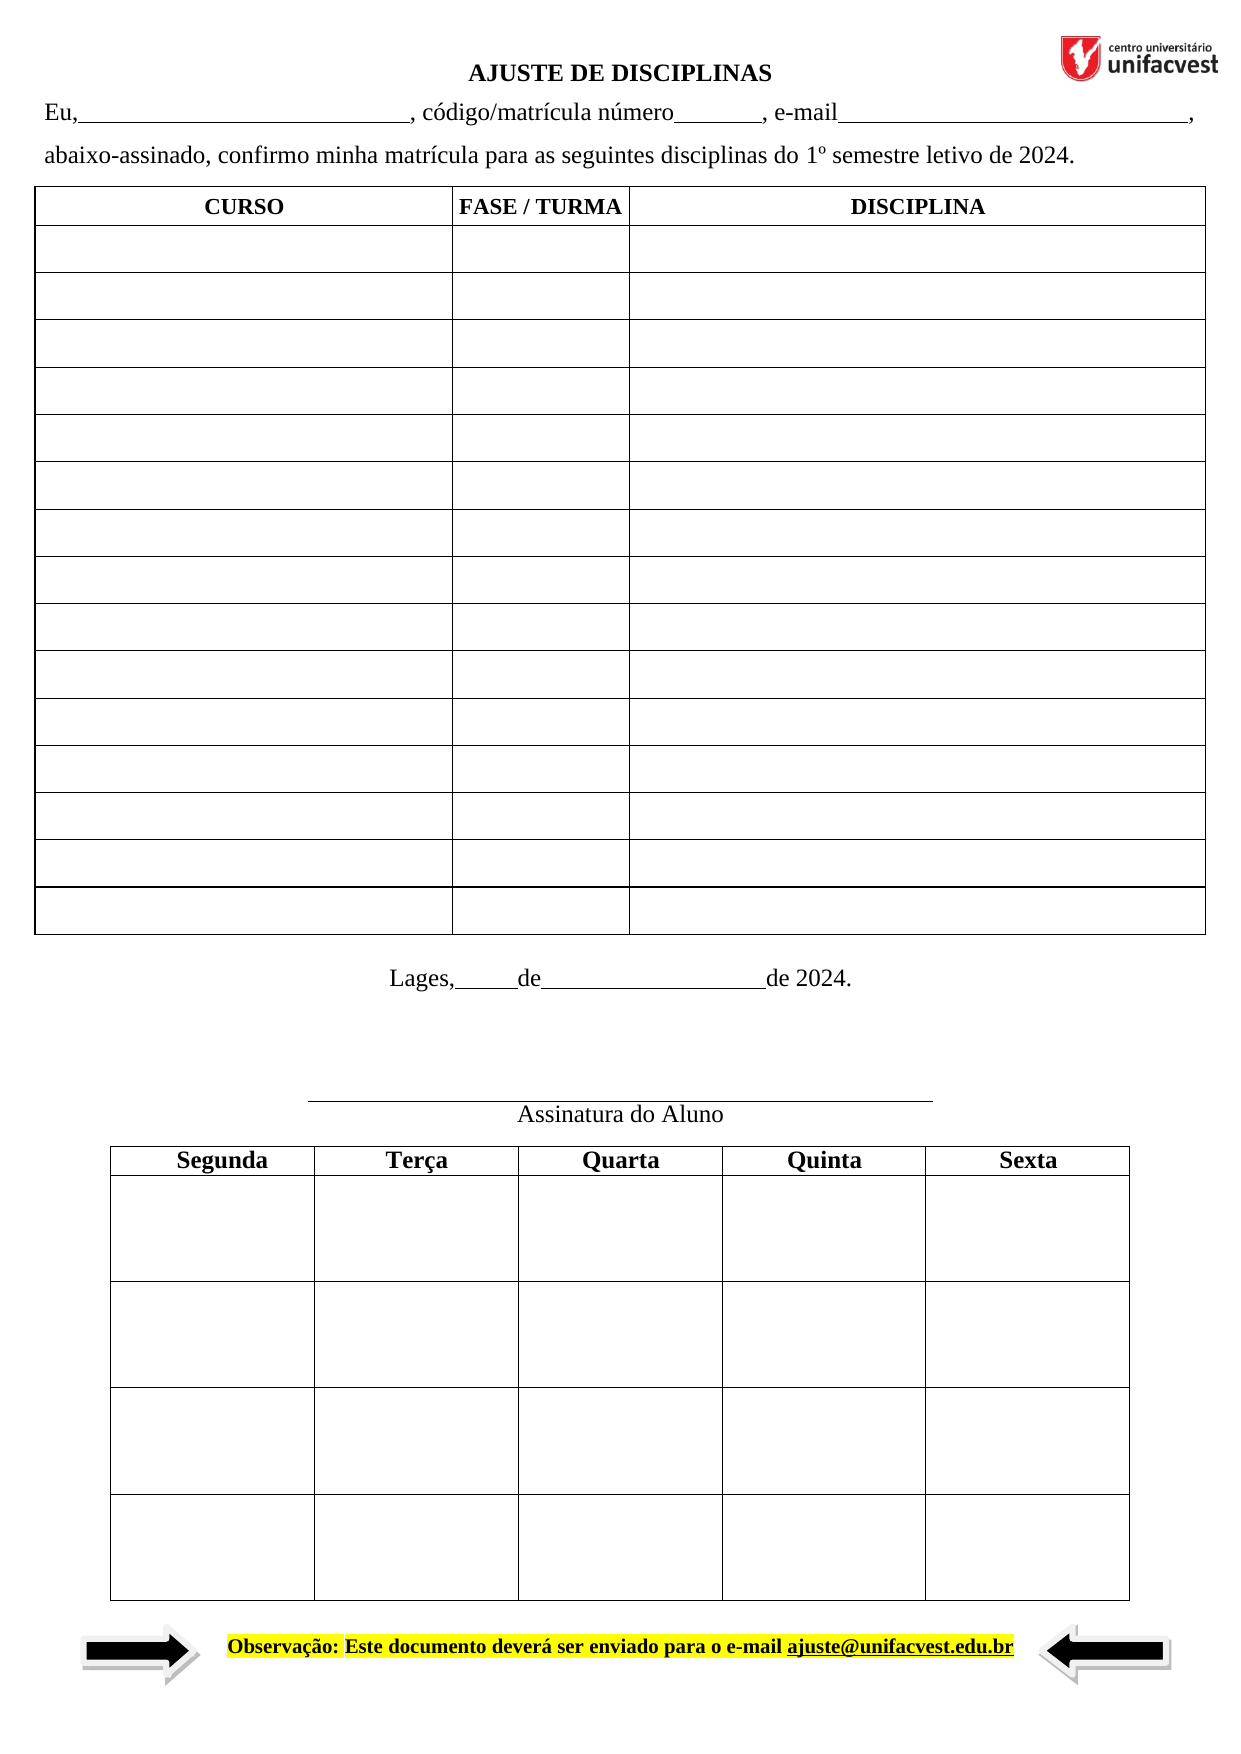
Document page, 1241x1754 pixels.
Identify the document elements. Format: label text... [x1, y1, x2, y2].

table_cell [36, 840, 452, 886]
table_cell [36, 651, 452, 697]
table_cell [111, 1388, 314, 1494]
table_cell [630, 746, 1205, 792]
table_cell [36, 415, 452, 461]
table_cell [315, 1176, 518, 1281]
table_cell [36, 604, 452, 650]
table_cell [723, 1495, 925, 1600]
table_cell [630, 557, 1205, 603]
table_cell [630, 840, 1205, 886]
table_cell [36, 226, 452, 272]
table_cell [519, 1176, 722, 1281]
table_cell [315, 1495, 518, 1600]
table_header Quinta [723, 1147, 925, 1175]
table_cell [519, 1388, 722, 1494]
table_cell [630, 651, 1205, 697]
table_cell [36, 699, 452, 745]
table_cell [630, 368, 1205, 414]
table_cell [630, 510, 1205, 556]
table_cell [36, 557, 452, 603]
table_cell [36, 510, 452, 556]
table_cell [36, 888, 452, 934]
table_cell [36, 273, 452, 319]
table_header Quarta [519, 1147, 722, 1175]
text Assinatura do Aluno [23, 1097, 1218, 1128]
table_cell [630, 793, 1205, 839]
table_cell [36, 793, 452, 839]
table_cell [630, 604, 1205, 650]
table_header Terça [315, 1147, 518, 1175]
table_cell [315, 1282, 518, 1387]
table_cell [453, 415, 629, 461]
table_header DISCIPLINA [630, 187, 1205, 225]
table_cell [453, 226, 629, 272]
table_cell [36, 320, 452, 367]
table_cell [453, 510, 629, 556]
table_header Sexta [926, 1147, 1129, 1175]
table_cell [36, 462, 452, 508]
table_cell [926, 1495, 1129, 1600]
table_cell [926, 1388, 1129, 1494]
table_header Segunda [111, 1147, 314, 1175]
table_cell [111, 1176, 314, 1281]
table_cell [630, 273, 1205, 319]
table_cell [630, 699, 1205, 745]
table_cell [519, 1282, 722, 1387]
table_cell [453, 273, 629, 319]
table_cell [926, 1282, 1129, 1387]
table_cell [453, 840, 629, 886]
table_cell [453, 557, 629, 603]
picture [1060, 36, 1219, 82]
table_header FASE / TURMA [453, 187, 629, 225]
table_cell [453, 699, 629, 745]
table_cell [630, 888, 1205, 934]
table_cell [36, 368, 452, 414]
table_cell [453, 793, 629, 839]
table_cell [723, 1388, 925, 1494]
table_cell [630, 462, 1205, 508]
table_cell [723, 1176, 925, 1281]
table_cell [36, 746, 452, 792]
subtitle AJUSTE DE DISCIPLINAS [468, 36, 1230, 87]
table_cell [519, 1495, 722, 1600]
table_cell [315, 1388, 518, 1494]
text Eu, , código/matrícula número , e-mail , abaixo-assinado, confirmo minha matrícula para as seguintes disciplinas do 1º semestre letivo de 2024. [44, 97, 1195, 168]
table_cell [453, 462, 629, 508]
table_cell [630, 320, 1205, 367]
table_cell [111, 1282, 314, 1387]
table_cell [630, 226, 1205, 272]
table_cell [453, 746, 629, 792]
table_cell [453, 368, 629, 414]
table_header CURSO [36, 187, 452, 225]
table_cell [111, 1495, 314, 1600]
table_cell [453, 320, 629, 367]
table_cell [723, 1282, 925, 1387]
table_cell [453, 604, 629, 650]
table_cell [630, 415, 1205, 461]
table_cell [453, 888, 629, 934]
table_cell [926, 1176, 1129, 1281]
text Lages, de de 2024. [23, 963, 1218, 992]
table_cell [453, 651, 629, 697]
